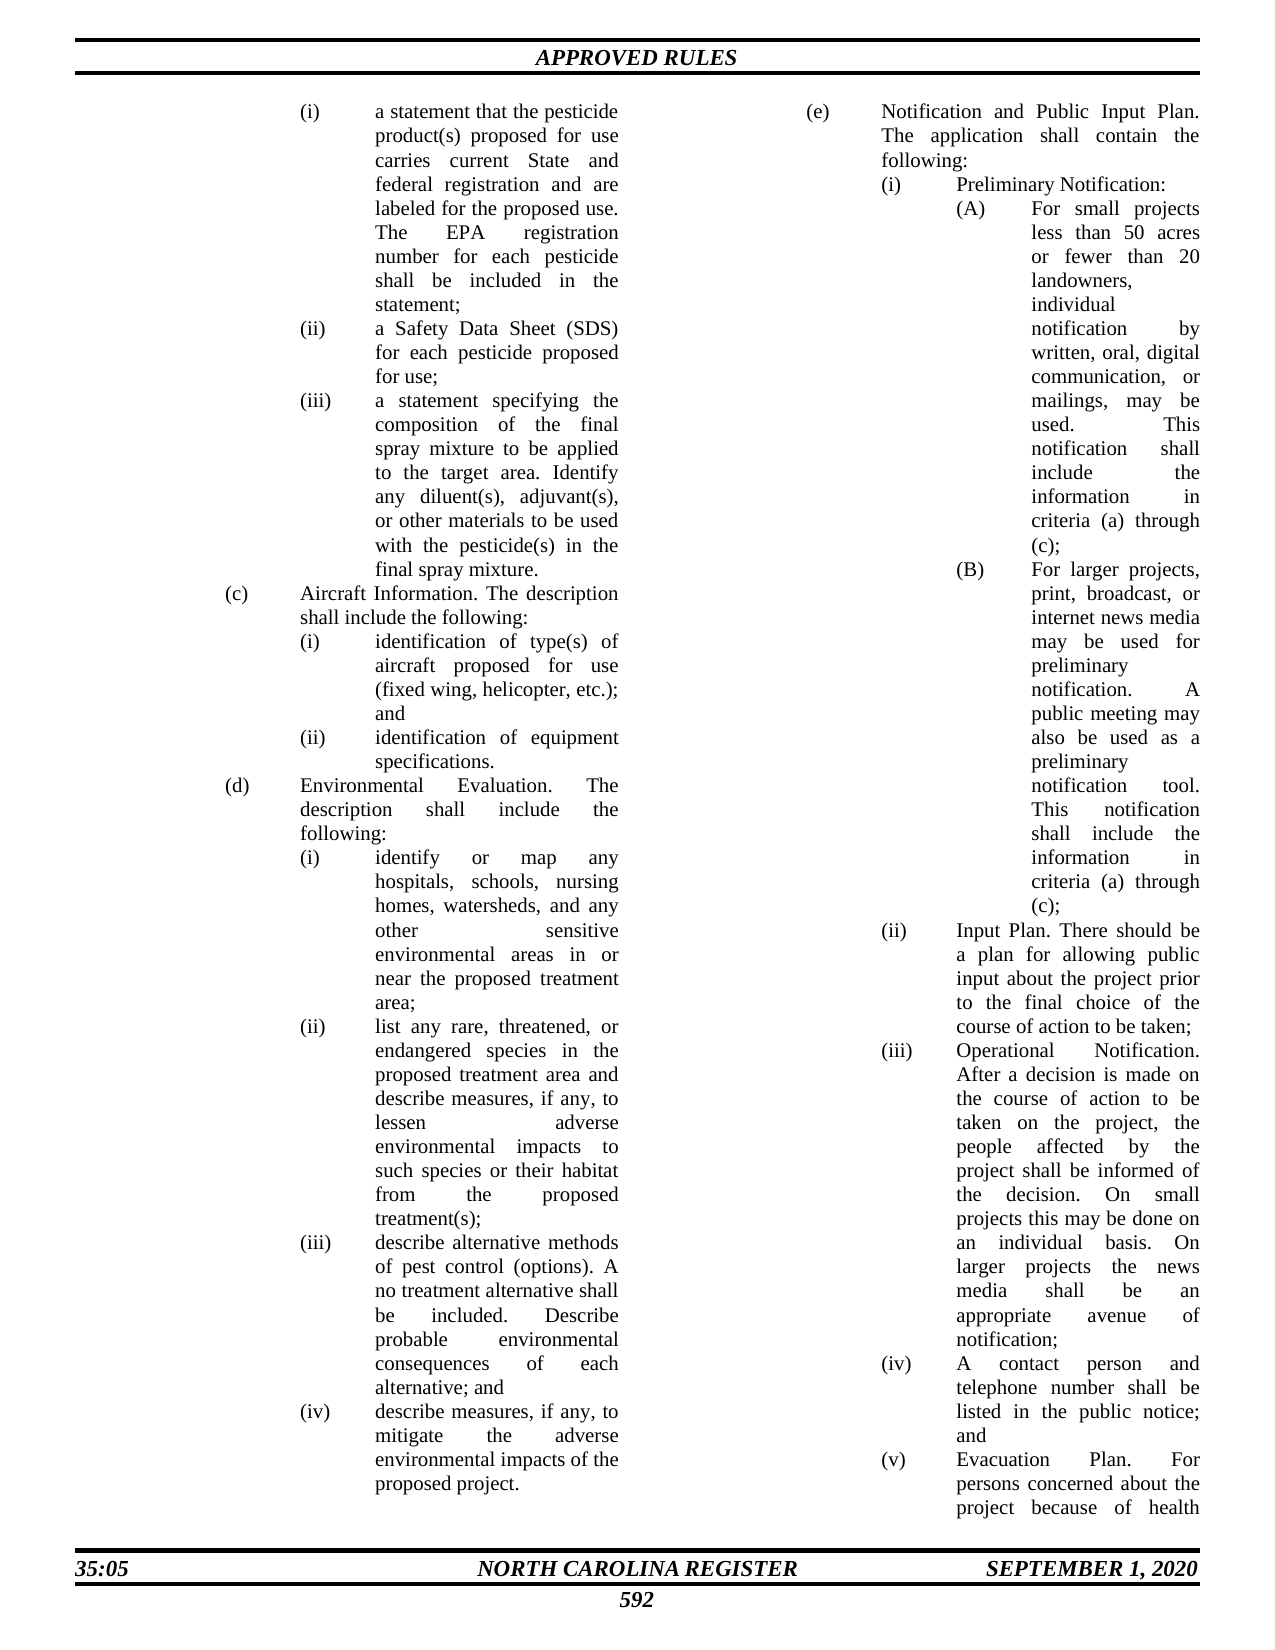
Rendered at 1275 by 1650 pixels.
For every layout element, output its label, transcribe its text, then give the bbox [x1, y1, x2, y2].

text (i) a statement that the pesticide product(s) proposed for use carries current State and federal registration and are labeled for the proposed use. The EPA registration number for each pesticide shall be included in the statement; [300, 99, 619, 316]
text (i) Preliminary Notification: [881, 172, 1200, 196]
text (ii) identification of equipment specifications. [300, 725, 619, 773]
text (iii) describe alternative methods of pest control (options). A no treatment alternative shall be included. Describe probable environmental consequences of each alternative; and [300, 1230, 619, 1399]
text (i) identify or map any hospitals, schools, nursing homes, watersheds, and any other sensitive environmental areas in or near the proposed treatment area; [300, 845, 619, 1014]
text (d) Environmental Evaluation. The description shall include the following: [225, 773, 619, 845]
text (e) Notification and Public Input Plan. The application shall contain the following: [806, 99, 1200, 172]
text (B) For larger projects, print, broadcast, or internet news media may be used for preliminary notification. A public meeting may also be used as a preliminary notification tool. This notification shall include the information in criteria (a) through (c); [956, 557, 1200, 917]
text (iv) describe measures, if any, to mitigate the adverse environmental impacts of the proposed project. [300, 1399, 619, 1495]
text (iv) A contact person and telephone number shall be listed in the public notice; and [881, 1351, 1200, 1447]
text (ii) a Safety Data Sheet (SDS) for each pesticide proposed for use; [300, 316, 619, 388]
text (ii) Input Plan. There should be a plan for allowing public input about the project prior to the final choice of the course of action to be taken; [881, 917, 1200, 1038]
text (A) For small projects less than 50 acres or fewer than 20 landowners, individual notification by written, oral, digital communication, or mailings, may be used. This notification shall include the information in criteria (a) through (c); [956, 196, 1200, 557]
text (i) identification of type(s) of aircraft proposed for use (fixed wing, helicopter, etc.); and [300, 629, 619, 725]
text (iii) a statement specifying the composition of the final spray mixture to be applied to the target area. Identify any diluent(s), adjuvant(s), or other materials to be used with the pesticide(s) in the final spray mixture. [300, 388, 619, 581]
text (ii) list any rare, threatened, or endangered species in the proposed treatment area and describe measures, if any, to lessen adverse environmental impacts to such species or their habitat from the proposed treatment(s); [300, 1014, 619, 1230]
text (c) Aircraft Information. The description shall include the following: [225, 581, 619, 629]
text (iii) Operational Notification. After a decision is made on the course of action to be taken on the project, the people affected by the project shall be informed of the decision. On small projects this may be done on an individual basis. On larger projects the news media shall be an appropriate avenue of notification; [881, 1038, 1200, 1351]
